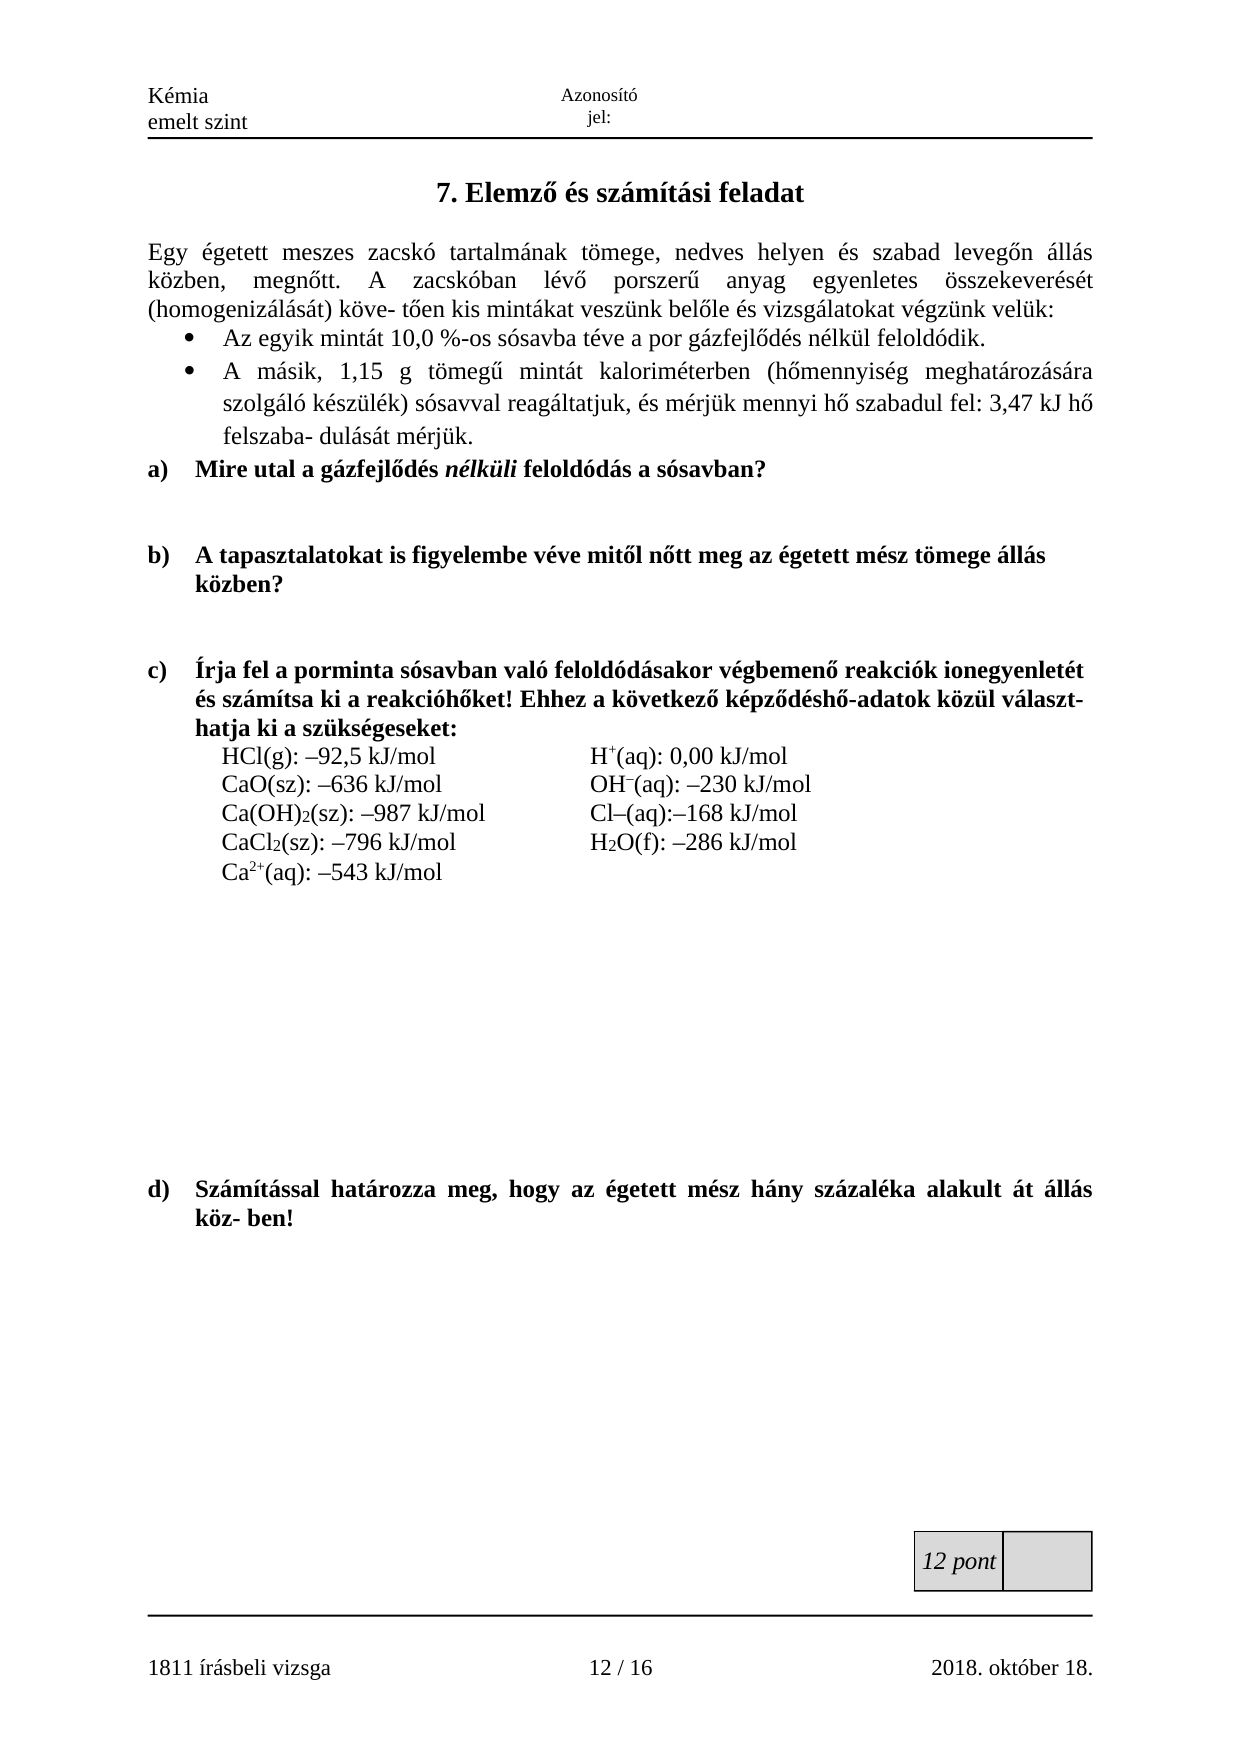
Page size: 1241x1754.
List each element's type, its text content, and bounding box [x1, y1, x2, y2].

list Írja fel a porminta sósavban való feloldódásakor végbemenő reakciók ionegyenletét és számítsa ki a reakcióhőket! Ehhez a következő képződéshő-adatok közül választ- hatja ki a szükségeseket: [147, 655, 1085, 741]
list A tapasztalatokat is figyelembe véve mitől nőtt meg az égetett mész tömege állás közben? [147, 540, 1046, 598]
text Ca2+(aq): –543 kJ/mol [221, 857, 1107, 886]
list Számítással határozza meg, hogy az égetett mész hány százaléka alakult át állás köz- ben! [147, 1174, 1093, 1231]
text HCl(g): –92,5 kJ/mol H+(aq): 0,00 kJ/mol [221, 741, 1107, 770]
list A másik, 1,15 g tömegű mintát kaloriméterben (hőmennyiség meghatározására szolgáló készülék) sósavval reagáltatjuk, és mérjük mennyi hő szabadul fel: 3,47 kJ hő felszaba- dulását mérjük. [185, 356, 1093, 449]
subtitle Elemző és számítási feladat [436, 175, 1107, 208]
text CaO(sz): –636 kJ/mol OH–(aq): –230 kJ/mol Ca(OH)2(sz): –987 kJ/mol Cl–(aq):–168 kJ/mol CaCl2(sz): –796 kJ/mol H2O(f): –286 kJ/mol [221, 770, 813, 857]
text Egy égetett meszes zacskó tartalmának tömege, nedves helyen és szabad levegőn állás közben, megnőtt. A zacskóban lévő porszerű anyag egyenletes összekeverését (homogenizálását) köve- tően kis mintákat veszünk belőle és vizsgálatokat végzünk velük: [148, 237, 1093, 323]
list Mire utal a gázfejlődés nélküli feloldódás a sósavban? [147, 454, 1107, 483]
list Az egyik mintát 10,0 %-os sósavba téve a por gázfejlődés nélkül feloldódik. [185, 323, 1107, 352]
